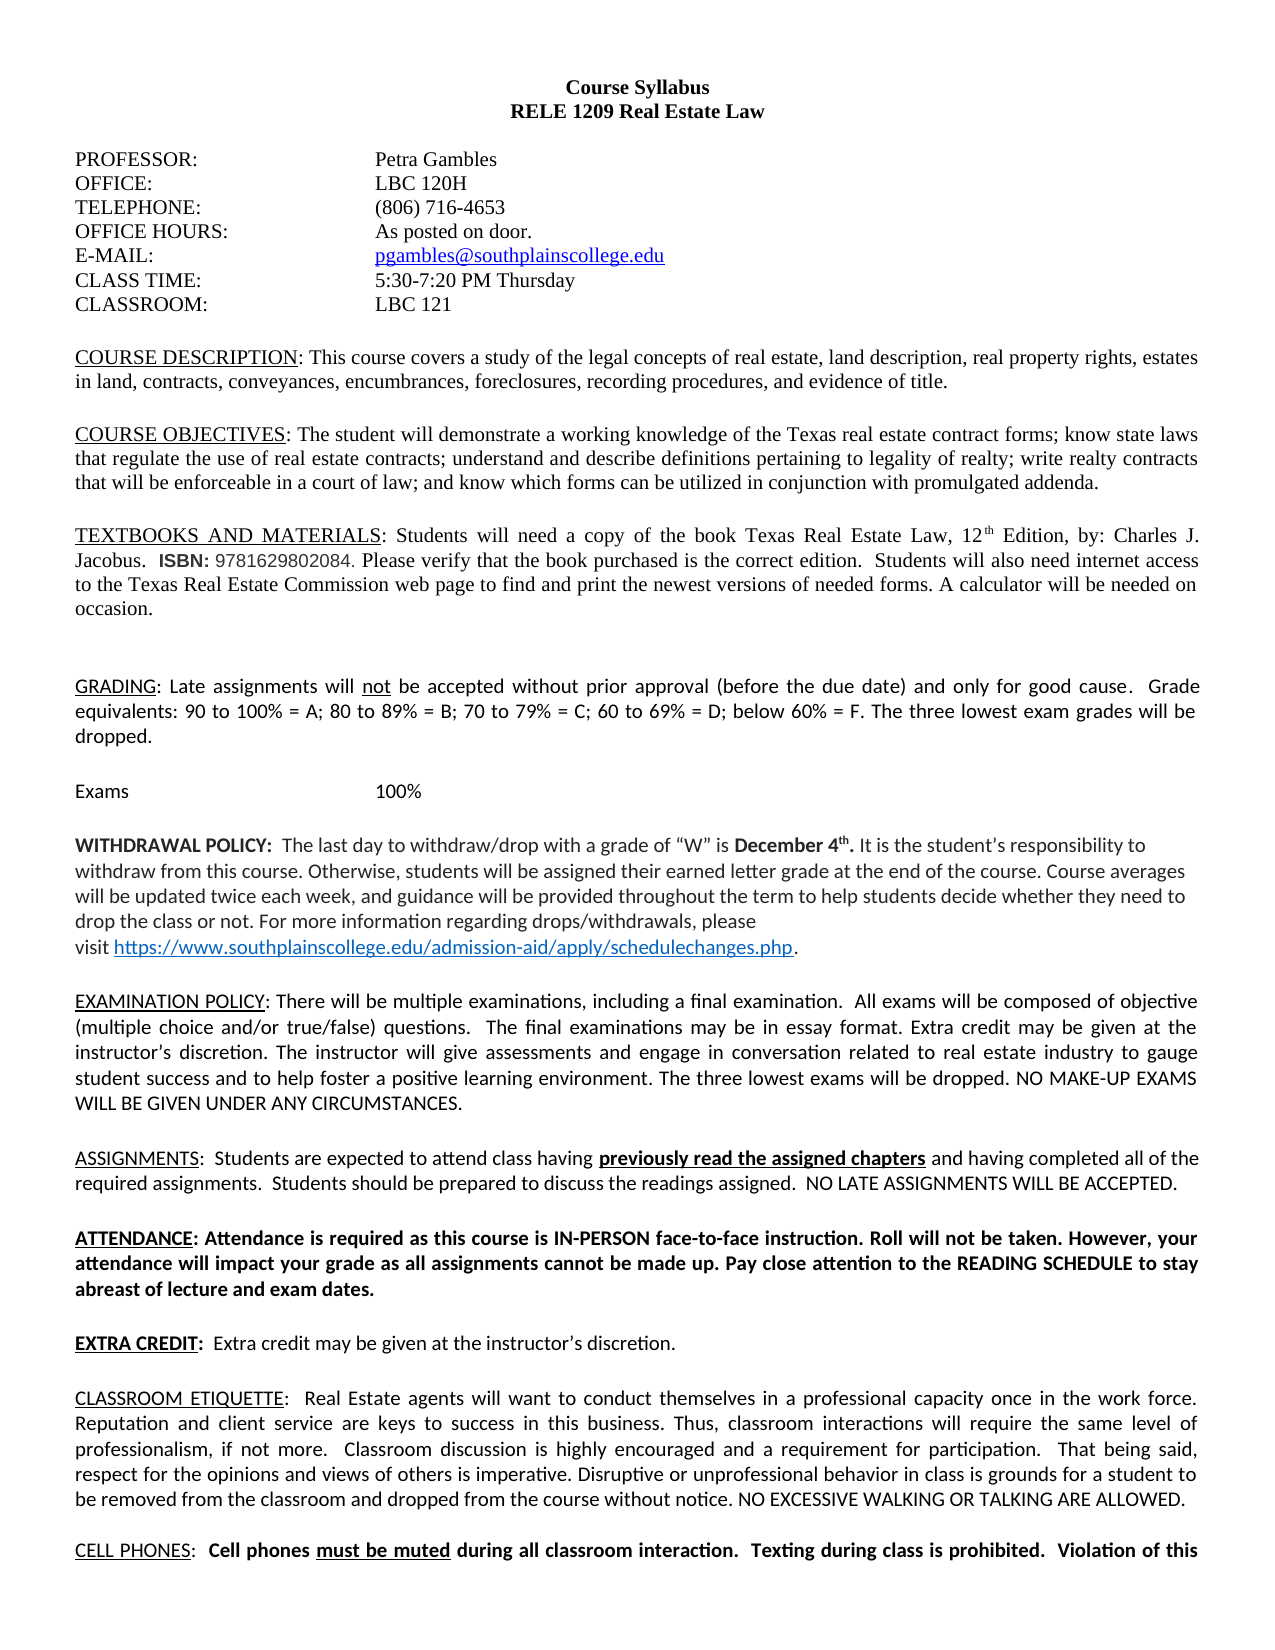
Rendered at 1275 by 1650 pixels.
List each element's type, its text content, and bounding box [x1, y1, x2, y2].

text OFFICE: LBC 120H [75, 171, 1200, 195]
text OFFICE HOURS: As posted on door. [75, 219, 1200, 243]
text CLASS TIME: 5:30-7:20 PM Thursday [75, 267, 1200, 292]
text Exams 100% [75, 778, 1200, 804]
text GRADING: Late assignments will not be accepted without prior approval (before the due date) and only for good cause. Grade equivalents: 90 to 100% = A; 80 to 89% = B; 70 to 79% = C; 60 to 69% = D; below 60% = F. The three lowest exam grades will be dropped. [75, 673, 1200, 749]
text CLASSROOM ETIQUETTE: Real Estate agents will want to conduct themselves in a professional capacity once in the work force. Reputation and client service are keys to success in this business. Thus, classroom interactions will require the same level of professionalism, if not more. Classroom discussion is highly encouraged and a requirement for participation. That being said, respect for the opinions and views of others is imperative. Disruptive or unprofessional behavior in class is grounds for a student to be removed from the classroom and dropped from the course without notice. NO EXCESSIVE WALKING OR TALKING ARE ALLOWED. [75, 1385, 1200, 1512]
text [75, 1537, 1200, 1563]
text CLASSROOM: LBC 121 [75, 292, 1200, 316]
text Course Syllabus [75, 75, 1200, 99]
text ASSIGNMENTS: Students are expected to attend class having previously read the assigned chapters and having completed all of the required assignments. Students should be prepared to discuss the readings assigned. NO LATE ASSIGNMENTS WILL BE ACCEPTED. [75, 1145, 1200, 1196]
list WITHDRAWAL POLICY: The last day to withdraw/drop with a grade of “W” is December 4th. It is the student’s responsibility to withdraw from this course. Otherwise, students will be assigned their earned letter grade at the end of the course. Course averages will be updated twice each week, and guidance will be provided throughout the term to help students decide whether they need to drop the class or not. For more information regarding drops/withdrawals, please visit https://www.southplainscollege.edu/admission-aid/apply/schedulechanges.php. [75, 832, 1200, 959]
text ATTENDANCE: Attendance is required as this course is IN-PERSON face-to-face instruction. Roll will not be taken. However, your attendance will impact your grade as all assignments cannot be made up. Pay close attention to the READING SCHEDULE to stay abreast of lecture and exam dates. [75, 1225, 1200, 1301]
text PROFESSOR: Petra Gambles [75, 147, 1200, 171]
text EXAMINATION POLICY: There will be multiple examinations, including a final examination. All exams will be composed of objective (multiple choice and/or true/false) questions. The final examinations may be in essay format. Extra credit may be given at the instructor’s discretion. The instructor will give assessments and engage in conversation related to real estate industry to gauge student success and to help foster a positive learning environment. The three lowest exams will be dropped. NO MAKE-UP EXAMS WILL BE GIVEN UNDER ANY CIRCUMSTANCES. [75, 989, 1200, 1116]
text EXTRA CREDIT: Extra credit may be given at the instructor’s discretion. [75, 1330, 1200, 1356]
text TELEPHONE: (806) 716-4653 [75, 195, 1200, 219]
text E-MAIL: pgambles@southplainscollege.edu [75, 243, 1200, 267]
text RELE 1209 Real Estate Law [75, 99, 1200, 123]
text COURSE DESCRIPTION: This course covers a study of the legal concepts of real estate, land description, real property rights, estates in land, contracts, conveyances, encumbrances, foreclosures, recording procedures, and evidence of title. [75, 345, 1200, 393]
text TEXTBOOKS AND MATERIALS: Students will need a copy of the book Texas Real Estate Law, 12th Edition, by: Charles J. Jacobus. ISBN: 9781629802084. Please verify that the book purchased is the correct edition. Students will also need internet access to the Texas Real Estate Commission web page to find and print the newest versions of needed forms. A calculator will be needed on occasion. [75, 523, 1200, 620]
text COURSE OBJECTIVES: The student will demonstrate a working knowledge of the Texas real estate contract forms; know state laws that regulate the use of real estate contracts; understand and describe definitions pertaining to legality of realty; write realty contracts that will be enforceable in a court of law; and know which forms can be utilized in conjunction with promulgated addenda. [75, 422, 1200, 494]
